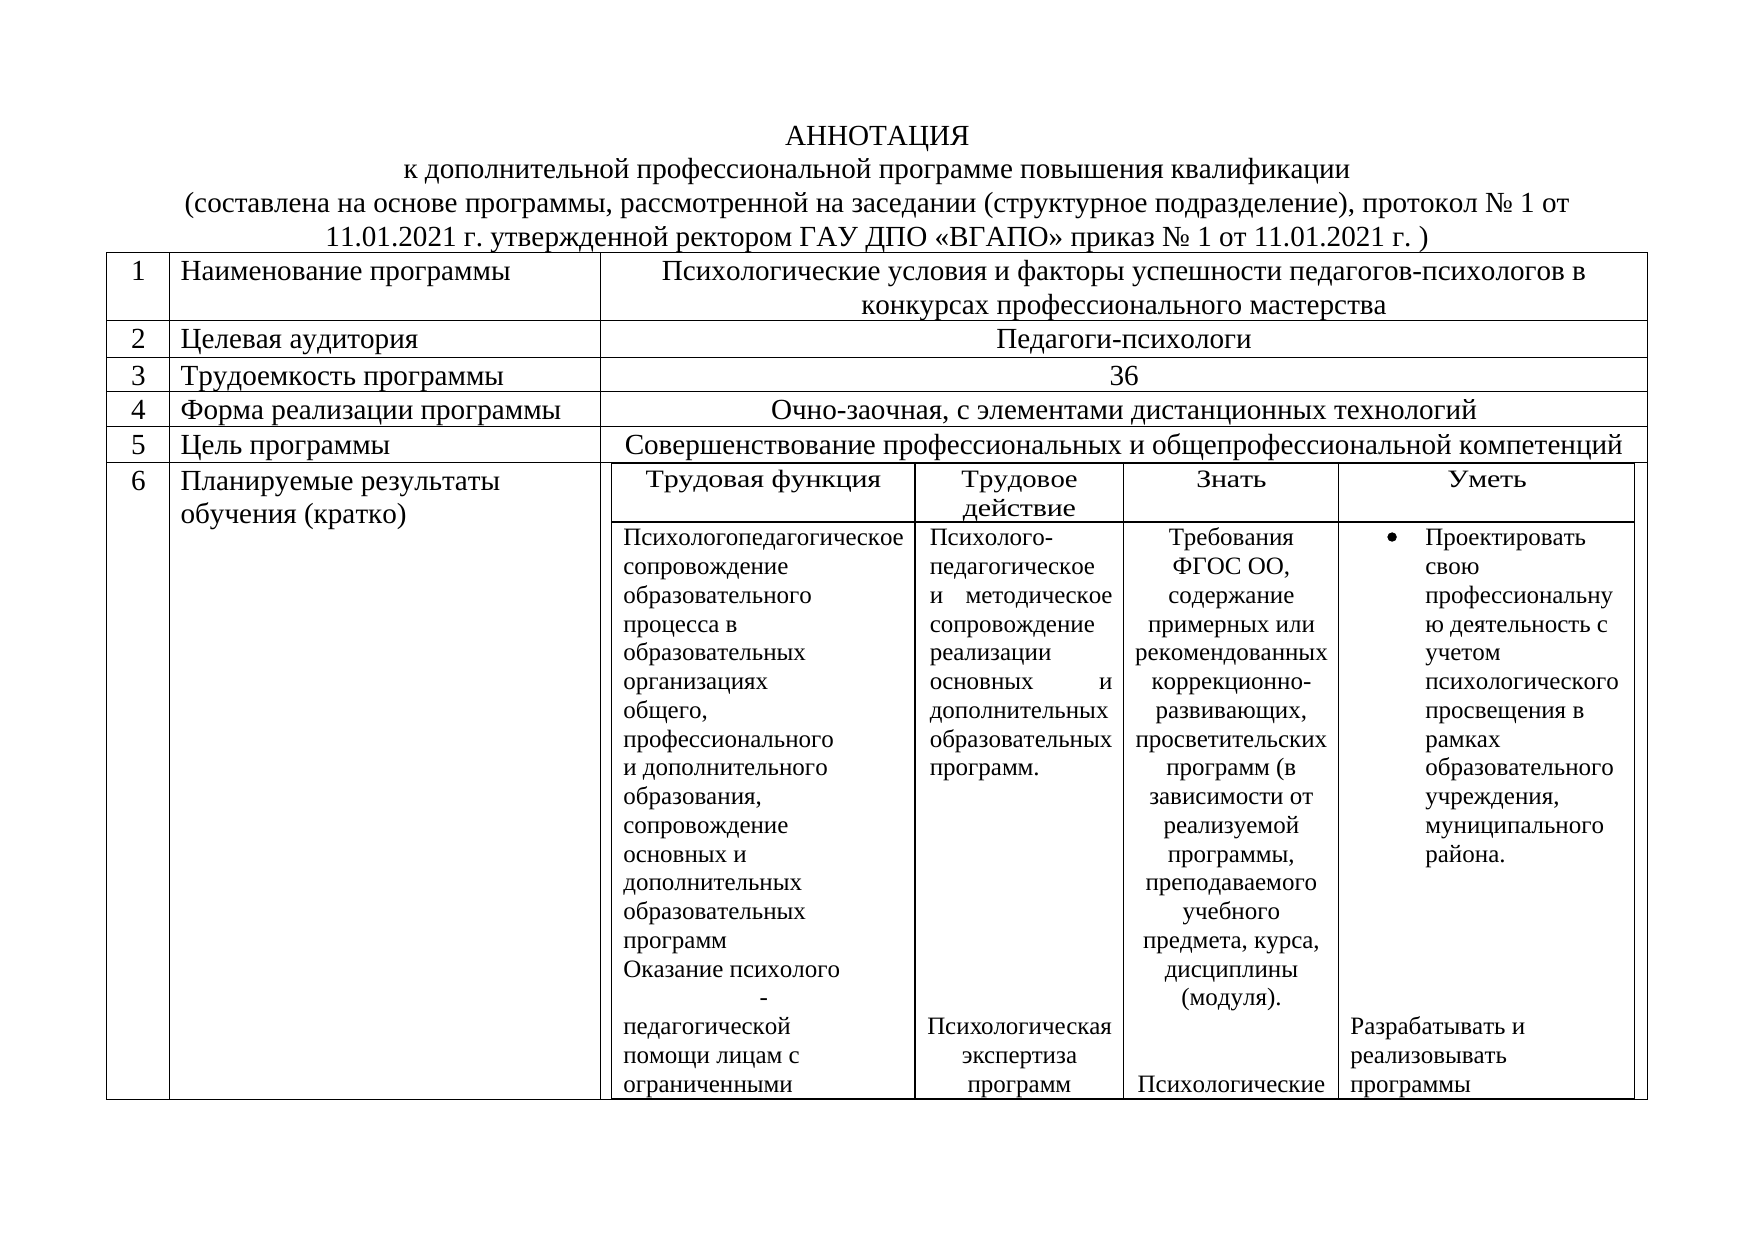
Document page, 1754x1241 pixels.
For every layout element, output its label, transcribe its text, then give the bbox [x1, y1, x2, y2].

table_cell Педагоги-психологи [601, 321, 1647, 357]
table_header Психологические условия и факторы успешности педагогов-психологов в конкурсах профессионального мастерства [601, 253, 1647, 320]
table_cell [1339, 523, 1634, 1098]
table_cell [916, 523, 1123, 1098]
table_cell 5 [107, 427, 169, 462]
table_cell [916, 464, 1123, 521]
table_cell 36 [601, 358, 1647, 391]
text АННОТАЦИЯ [118, 118, 1636, 152]
table_cell [601, 463, 611, 1098]
text (составлена на основе программы, рассмотренной на заседании (структурное подразделение), протокол № 1 от 11.01.2021 г. утвержденной ректором ГАУ ДПО «ВГАПО» приказ № 1 от 11.01.2021 г. ) [118, 185, 1636, 252]
table_cell 4 [107, 392, 169, 426]
table_header Наименование программы [170, 253, 600, 320]
table_cell [1124, 464, 1338, 521]
table_cell Совершенствование профессиональных и общепрофессиональной компетенций [601, 427, 1647, 462]
table_cell Цель программы [170, 427, 600, 462]
table_cell [612, 523, 914, 1098]
table_cell [1339, 464, 1634, 521]
table_cell 2 [107, 321, 169, 357]
table_cell [1635, 463, 1647, 1098]
table_cell 3 [107, 358, 169, 391]
table_cell Форма реализации программы [170, 392, 600, 426]
table_cell [612, 464, 914, 521]
table_header 1 [107, 253, 169, 320]
table_cell Очно-заочная, с элементами дистанционных технологий [601, 392, 1647, 426]
table_cell 6 [107, 463, 169, 1098]
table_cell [170, 463, 600, 1098]
table_cell Трудоемкость программы [170, 358, 600, 391]
table_cell [1124, 523, 1338, 1098]
text к дополнительной профессиональной программе повышения квалификации [118, 152, 1636, 185]
table_cell Целевая аудитория [170, 321, 600, 357]
